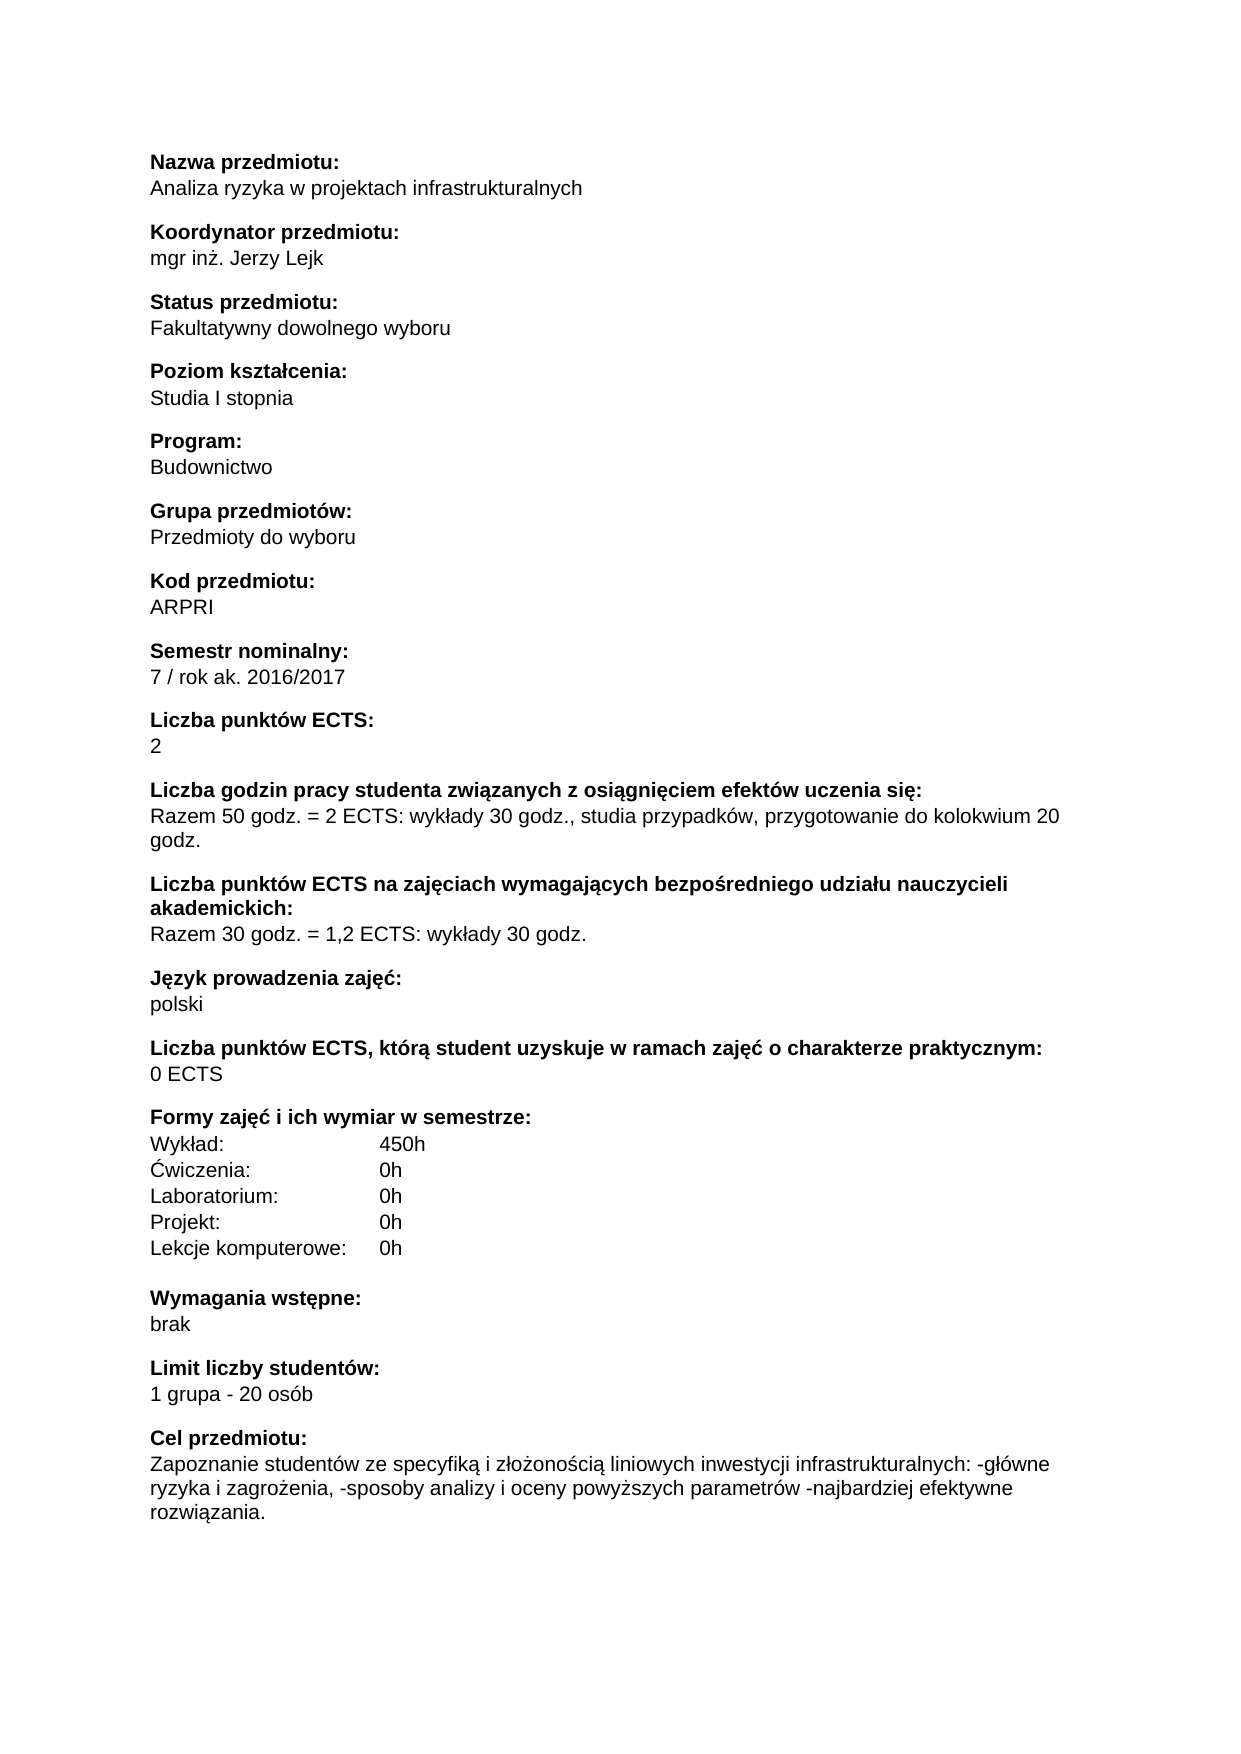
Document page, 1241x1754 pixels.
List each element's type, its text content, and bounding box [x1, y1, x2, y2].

text Język prowadzenia zajęć: [150, 966, 1090, 989]
text 1 grupa - 20 osób [150, 1382, 1090, 1406]
text Liczba punktów ECTS: [150, 708, 1090, 732]
text Formy zajęć i ich wymiar w semestrze: [150, 1105, 1090, 1129]
text Liczba punktów ECTS, którą student uzyskuje w ramach zajęć o charakterze praktycznym: [150, 1035, 1090, 1059]
table_cell Projekt: [140, 1210, 367, 1234]
text 7 / rok ak. 2016/2017 [150, 664, 1090, 688]
text ARPRI [150, 595, 1090, 619]
table_header Wykład: [140, 1132, 367, 1156]
text Koordynator przedmiotu: [150, 220, 1090, 244]
table_cell 0h [369, 1156, 597, 1182]
text mgr inż. Jerzy Lejk [150, 246, 1090, 270]
text Fakultatywny dowolnego wyboru [150, 316, 1090, 339]
text Razem 50 godz. = 2 ECTS: wykłady 30 godz., studia przypadków, przygotowanie do kolokwium 20 godz. [150, 804, 1090, 852]
text Grupa przedmiotów: [150, 499, 1090, 523]
text Cel przedmiotu: [150, 1426, 1090, 1449]
text Limit liczby studentów: [150, 1356, 1090, 1380]
text 2 [150, 734, 1090, 758]
text Kod przedmiotu: [150, 569, 1090, 593]
table_cell 0h [369, 1234, 597, 1260]
text Razem 30 godz. = 1,2 ECTS: wykłady 30 godz. [150, 922, 1090, 946]
table_cell Lekcje komputerowe: [140, 1236, 367, 1260]
text 0 ECTS [150, 1061, 1090, 1085]
text Studia I stopnia [150, 385, 1090, 409]
text Semestr nominalny: [150, 638, 1090, 662]
table_cell 0h [369, 1208, 597, 1234]
table_header 450h [369, 1132, 597, 1156]
table_cell Laboratorium: [140, 1184, 367, 1208]
table_cell 0h [369, 1182, 597, 1208]
text Przedmioty do wyboru [150, 525, 1090, 549]
table_cell Ćwiczenia: [140, 1158, 367, 1182]
text Analiza ryzyka w projektach infrastrukturalnych [150, 176, 1090, 200]
text Wymagania wstępne: [150, 1286, 1090, 1310]
text Status przedmiotu: [150, 289, 1090, 313]
text Poziom kształcenia: [150, 359, 1090, 383]
text Program: [150, 429, 1090, 453]
text Budownictwo [150, 455, 1090, 479]
text Zapoznanie studentów ze specyfiką i złożonością liniowych inwestycji infrastrukturalnych: -główne ryzyka i zagrożenia, -sposoby analizy i oceny powyższych parametrów -najbardziej efektywne rozwiązania. [150, 1452, 1090, 1523]
text Nazwa przedmiotu: [150, 150, 1090, 174]
text Liczba punktów ECTS na zajęciach wymagających bezpośredniego udziału nauczycieli akademickich: [150, 872, 1090, 920]
text Liczba godzin pracy studenta związanych z osiągnięciem efektów uczenia się: [150, 778, 1090, 802]
text polski [150, 992, 1090, 1016]
text brak [150, 1312, 1090, 1336]
